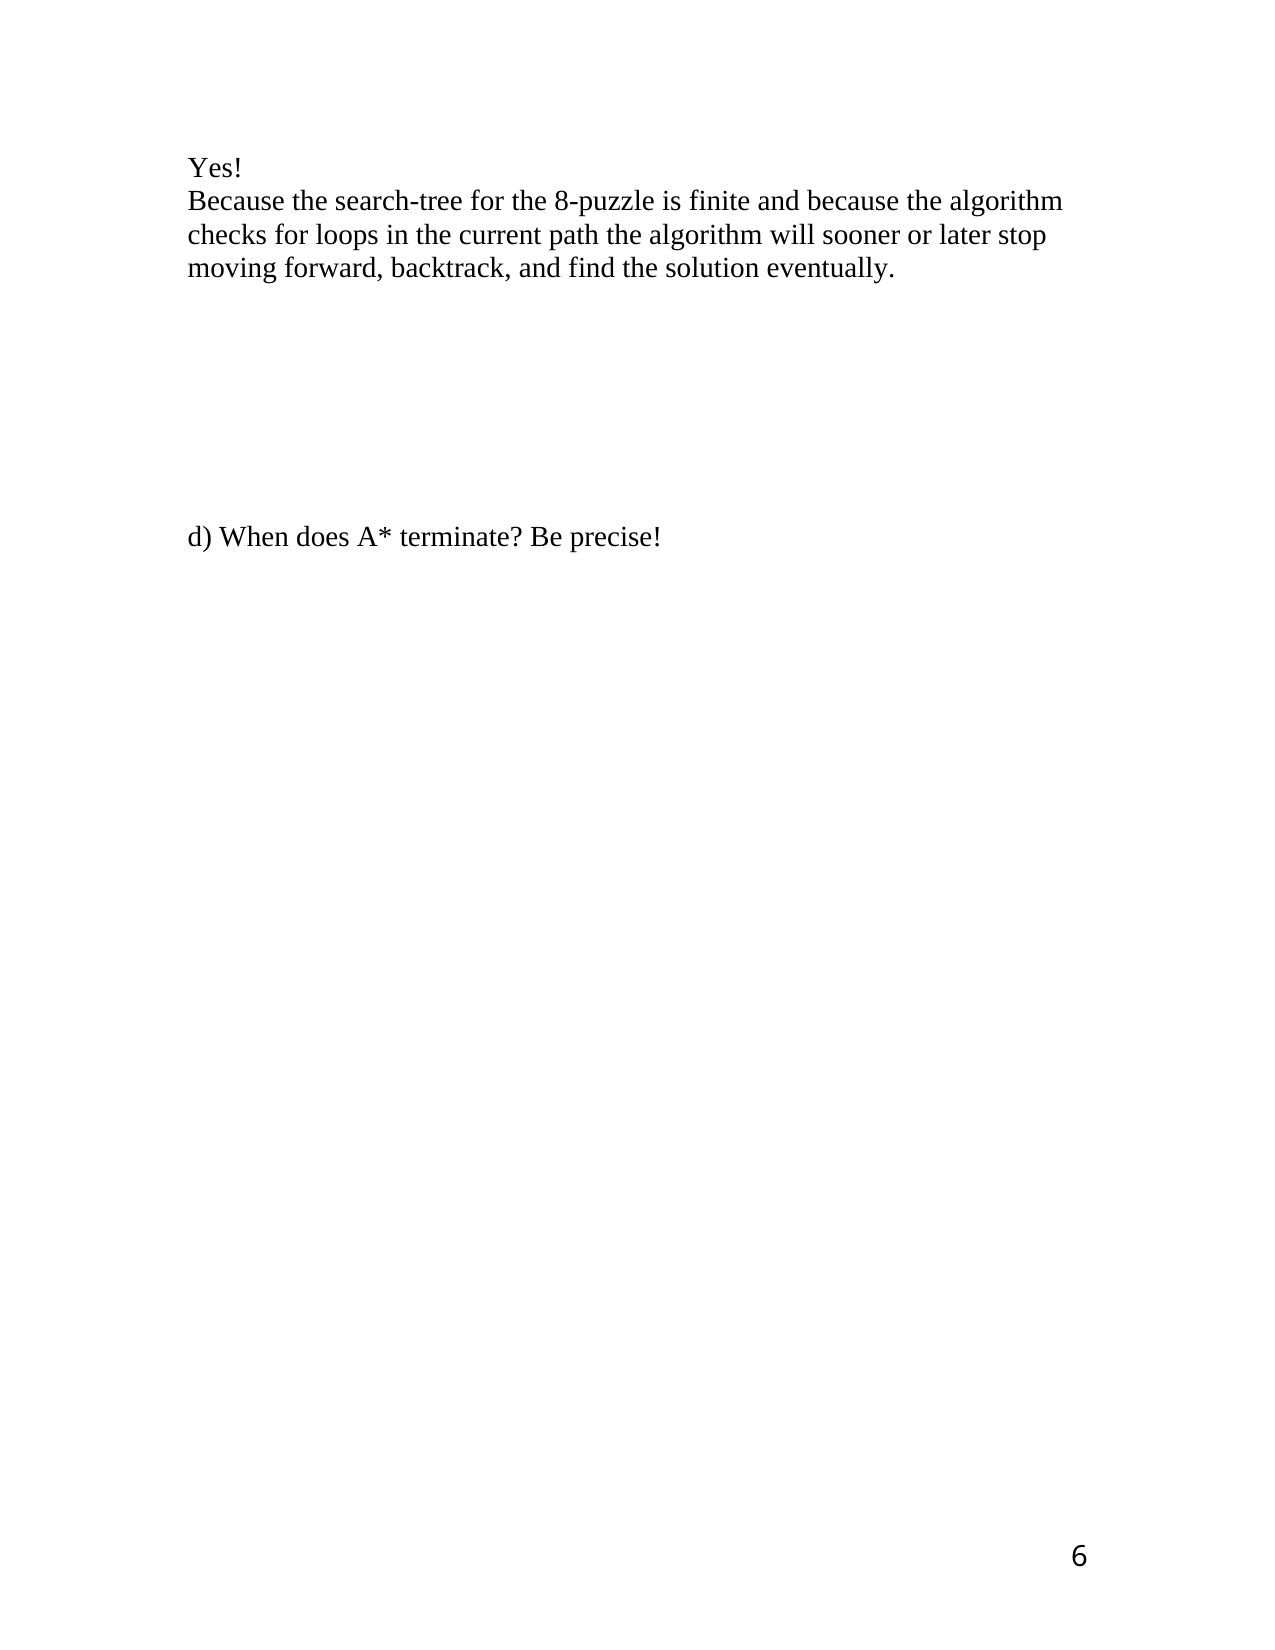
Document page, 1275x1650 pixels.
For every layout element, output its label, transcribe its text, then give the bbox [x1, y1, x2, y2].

text Because the search-tree for the 8-puzzle is finite and because the algorithm checks for loops in the current path the algorithm will sooner or later stop moving forward, backtrack, and find the solution eventually. [187, 183, 1087, 284]
text d) When does A* terminate? Be precise! [187, 519, 1087, 552]
text Yes! [187, 150, 1087, 183]
